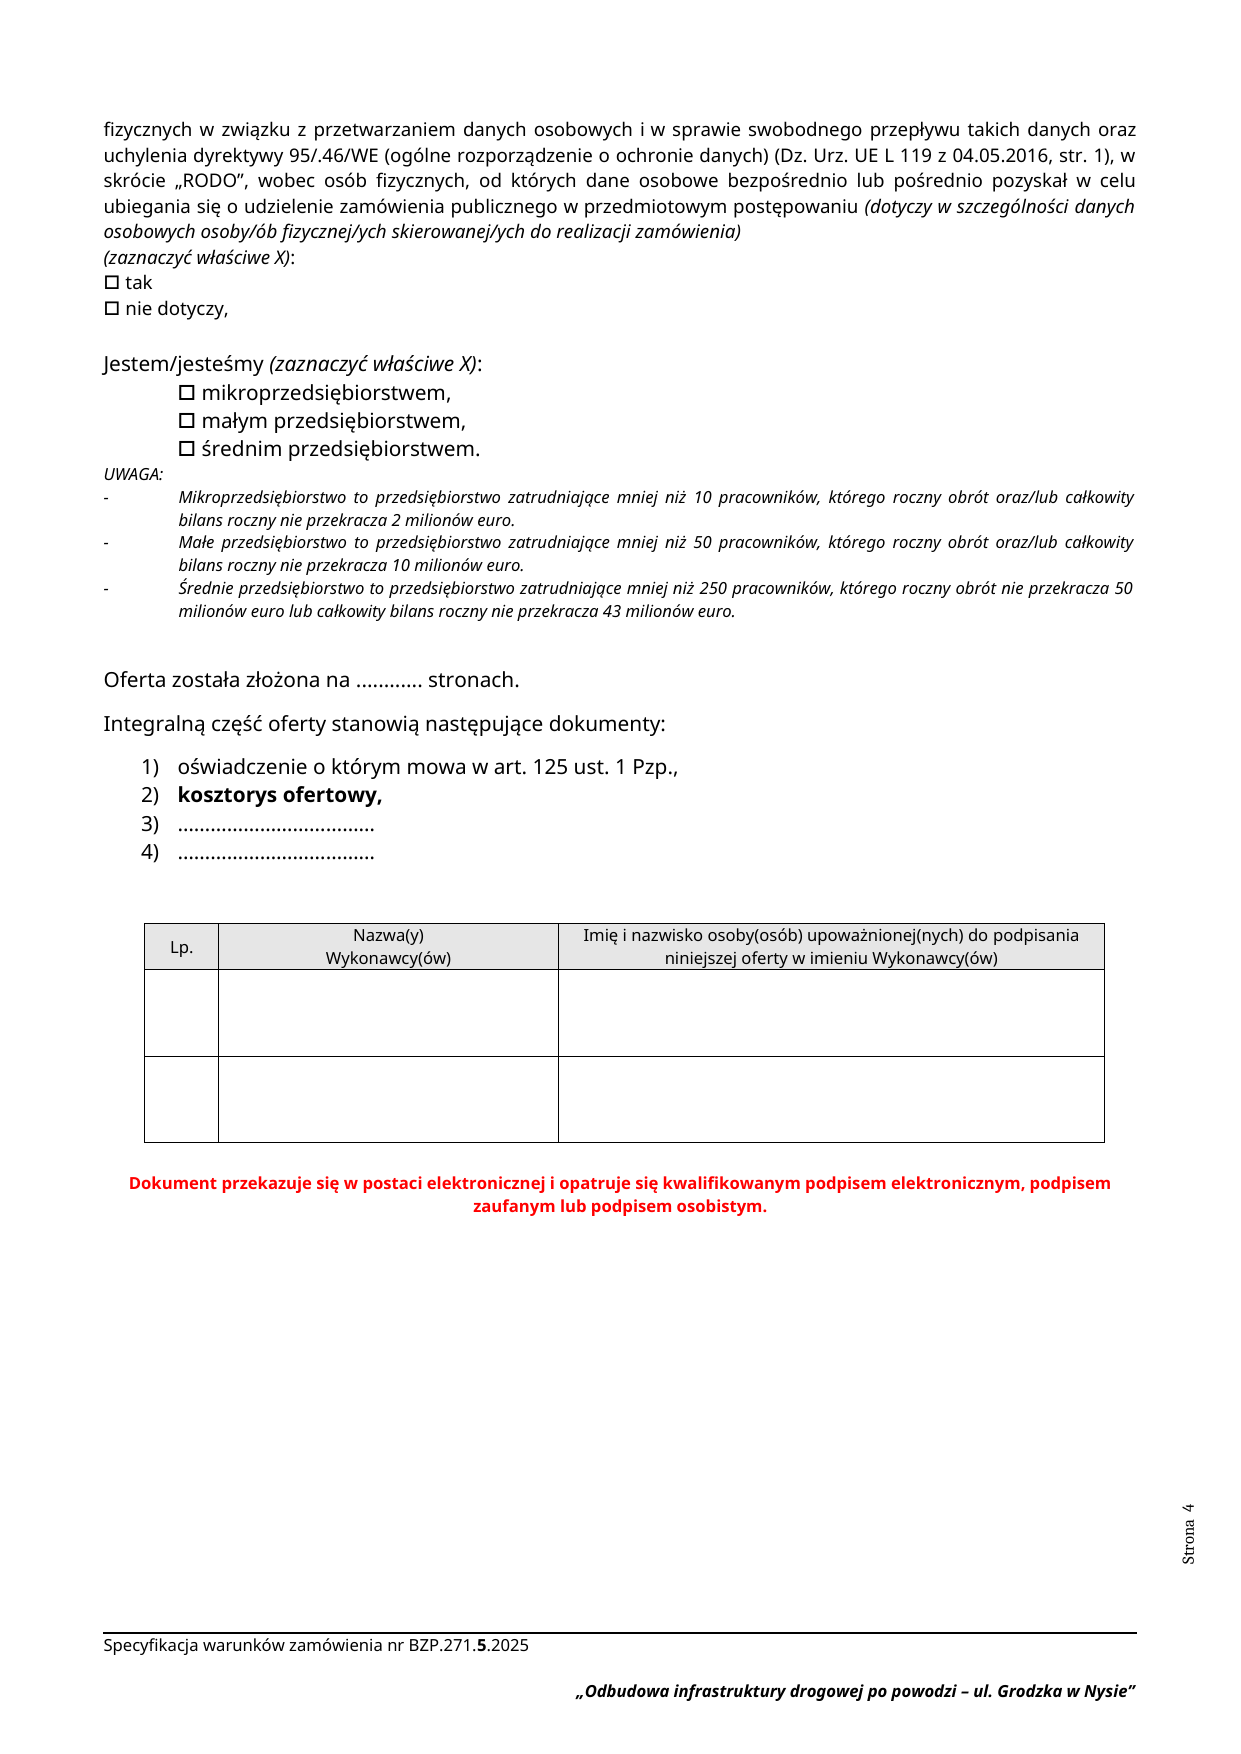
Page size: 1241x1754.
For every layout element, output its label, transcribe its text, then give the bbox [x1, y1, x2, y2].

table_cell [559, 1057, 1104, 1142]
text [103, 117, 1137, 244]
text małym przedsiębiorstwem, [177, 406, 1137, 434]
list kosztorys ofertowy, [141, 781, 1137, 809]
table_cell [219, 970, 558, 1056]
table_cell [145, 970, 218, 1056]
list oświadczenie o którym mowa w art. 125 ust. 1 Pzp., [141, 752, 1137, 781]
text Dokument przekazuje się w postaci elektronicznej i opatruje się kwalifikowanym podpisem elektronicznym, podpisem zaufanym lub podpisem osobistym. [103, 1171, 1137, 1217]
text Integralną część oferty stanowią następujące dokumenty: [103, 709, 1137, 737]
table_header Nazwa(y) Wykonawcy(ów) [219, 924, 558, 969]
text Jestem/jesteśmy (zaznaczyć właściwe X): [103, 349, 1137, 378]
text - Średnie przedsiębiorstwo to przedsiębiorstwo zatrudniające mniej niż 250 pracowników, którego roczny obrót nie przekracza 50 milionów euro lub całkowity bilans roczny nie przekracza 43 milionów euro. [103, 576, 1137, 622]
text mikroprzedsiębiorstwem, [177, 378, 1137, 406]
text nie dotyczy, [103, 295, 1137, 321]
text - Mikroprzedsiębiorstwo to przedsiębiorstwo zatrudniające mniej niż 10 pracowników, którego roczny obrót oraz/lub całkowity bilans roczny nie przekracza 2 milionów euro. [103, 486, 1137, 531]
text UWAGA: [103, 463, 1137, 486]
table_header Lp. [145, 924, 218, 969]
table_cell [559, 970, 1104, 1056]
table_cell [145, 1057, 218, 1142]
text średnim przedsiębiorstwem. [177, 434, 1137, 463]
text - Małe przedsiębiorstwo to przedsiębiorstwo zatrudniające mniej niż 50 pracowników, którego roczny obrót oraz/lub całkowity bilans roczny nie przekracza 10 milionów euro. [103, 531, 1137, 576]
text tak [103, 270, 1137, 295]
table_cell [219, 1057, 558, 1142]
text Oferta została złożona na ............ stronach. [103, 665, 1137, 694]
text (zaznaczyć właściwe X): [103, 244, 1137, 270]
table_header Imię i nazwisko osoby(osób) upoważnionej(nych) do podpisania niniejszej oferty w imieniu Wykonawcy(ów) [559, 924, 1104, 969]
list ……………………………… [141, 809, 1137, 837]
list ……………………………… [141, 837, 1137, 866]
